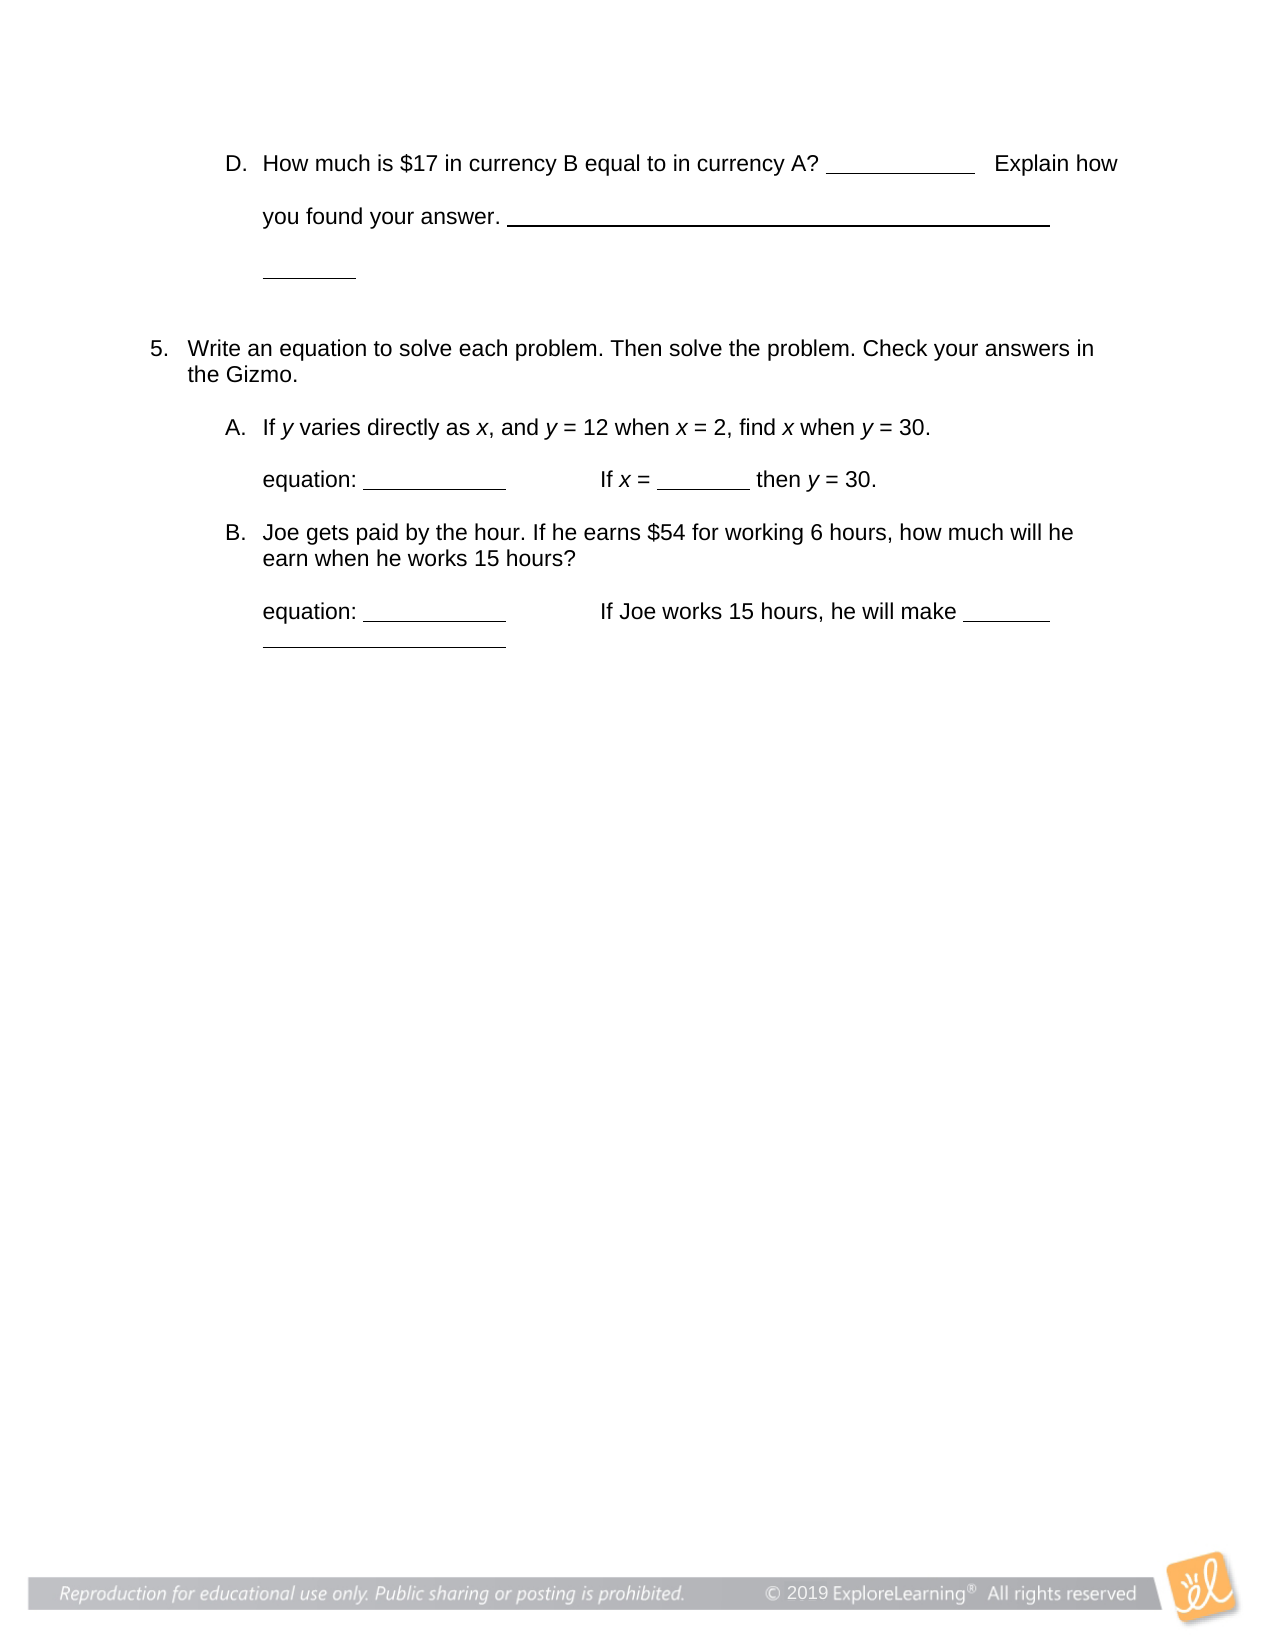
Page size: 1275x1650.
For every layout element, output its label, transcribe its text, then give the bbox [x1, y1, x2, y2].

list Joe gets paid by the hour. If he earns $54 for working 6 hours, how much will he earn when he works 15 hours? [225, 519, 1125, 572]
list If y varies directly as x, and y = 12 when x = 2, find x when y = 30. [225, 413, 1125, 440]
list How much is $17 in currency B equal to in currency A? Explain how you found your answer. [225, 150, 1125, 282]
list equation: If x = then y = 30. [262, 466, 1125, 493]
picture [0, 1536, 1275, 1650]
list equation: If Joe works 15 hours, he will make [262, 598, 1125, 651]
list Write an equation to solve each problem. Then solve the problem. Check your answers in the Gizmo. [150, 334, 1125, 387]
